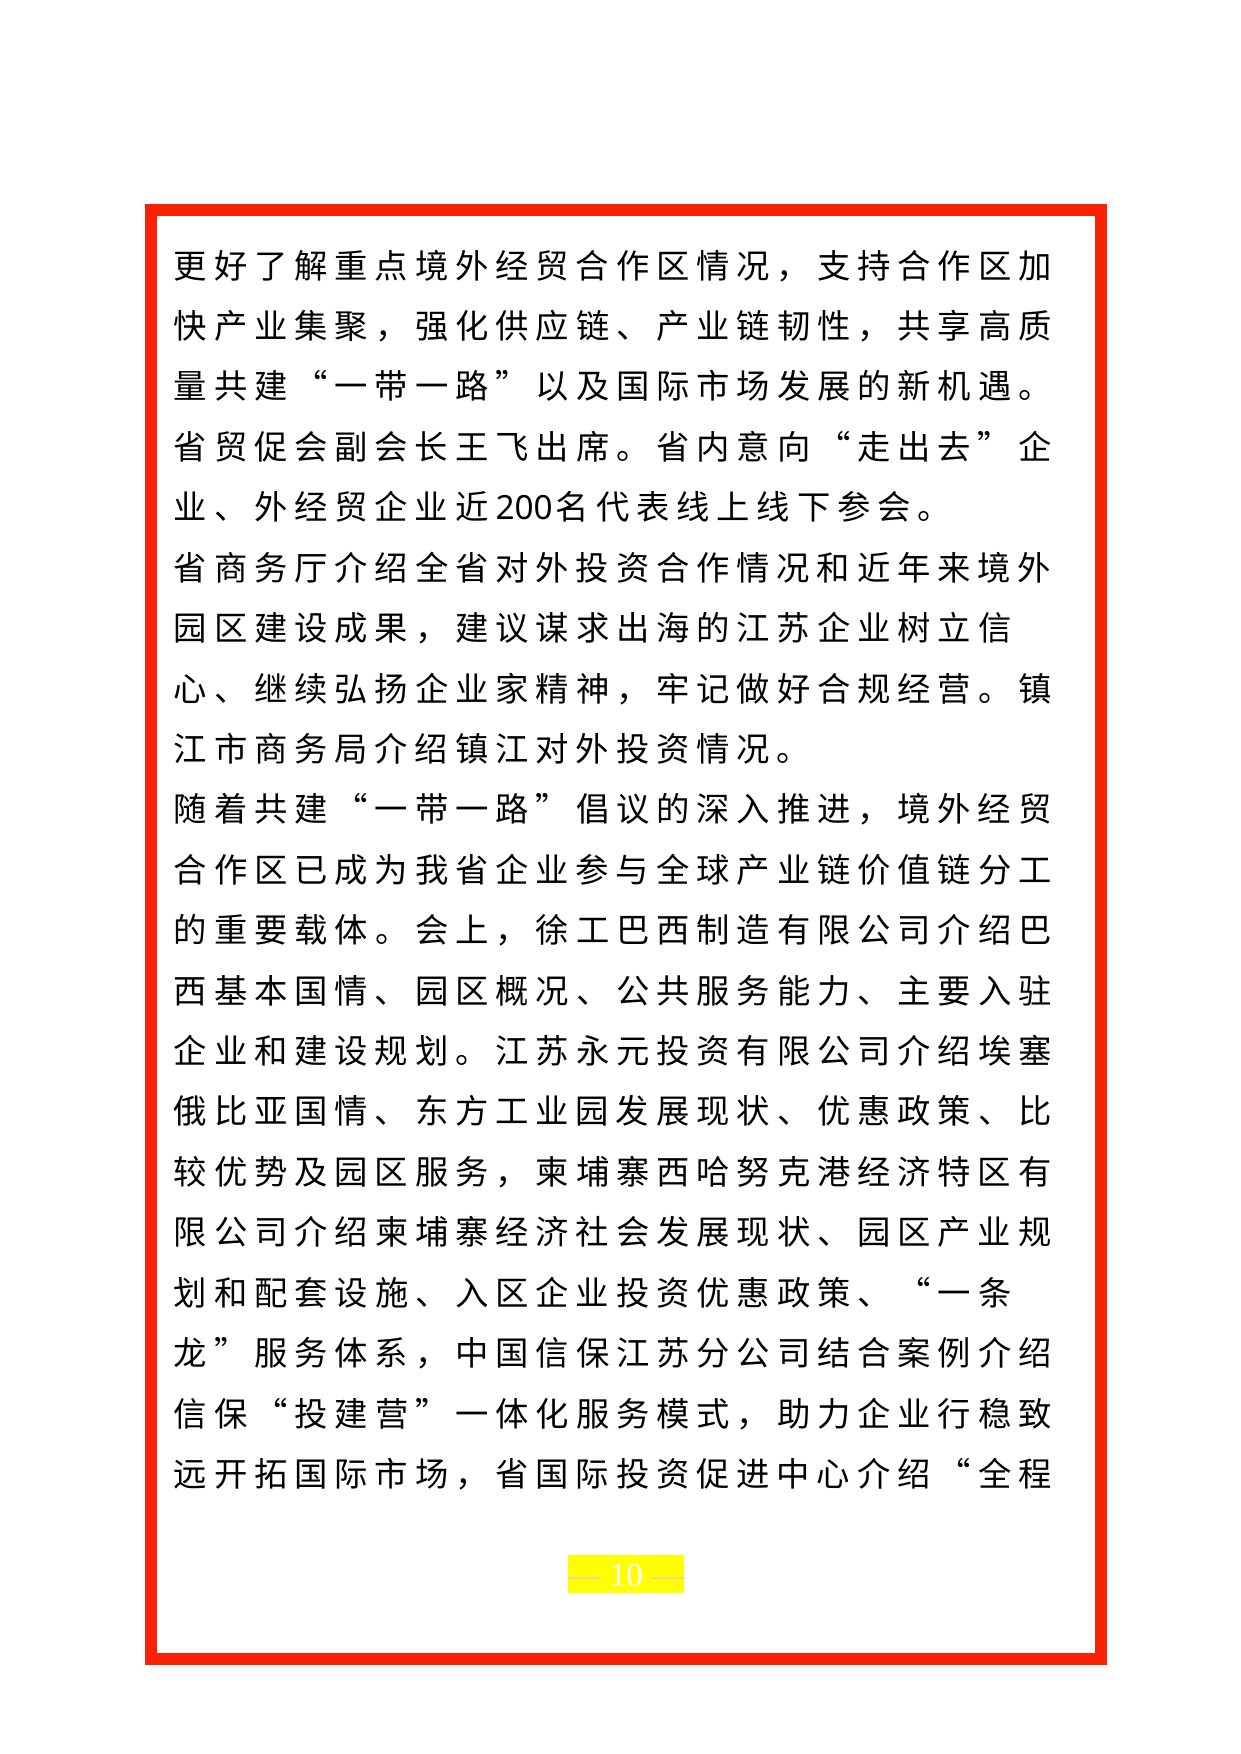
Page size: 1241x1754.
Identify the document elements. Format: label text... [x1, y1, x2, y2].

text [174, 233, 1078, 536]
text 省商务厅介绍全省对外投资合作情况和近年来境外园区建设成果，建议谋求出海的江苏企业树立信心、继续弘扬企业家精神，牢记做好合规经营。镇江市商务局介绍镇江对外投资情况。 [174, 536, 1078, 777]
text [174, 777, 1078, 1502]
